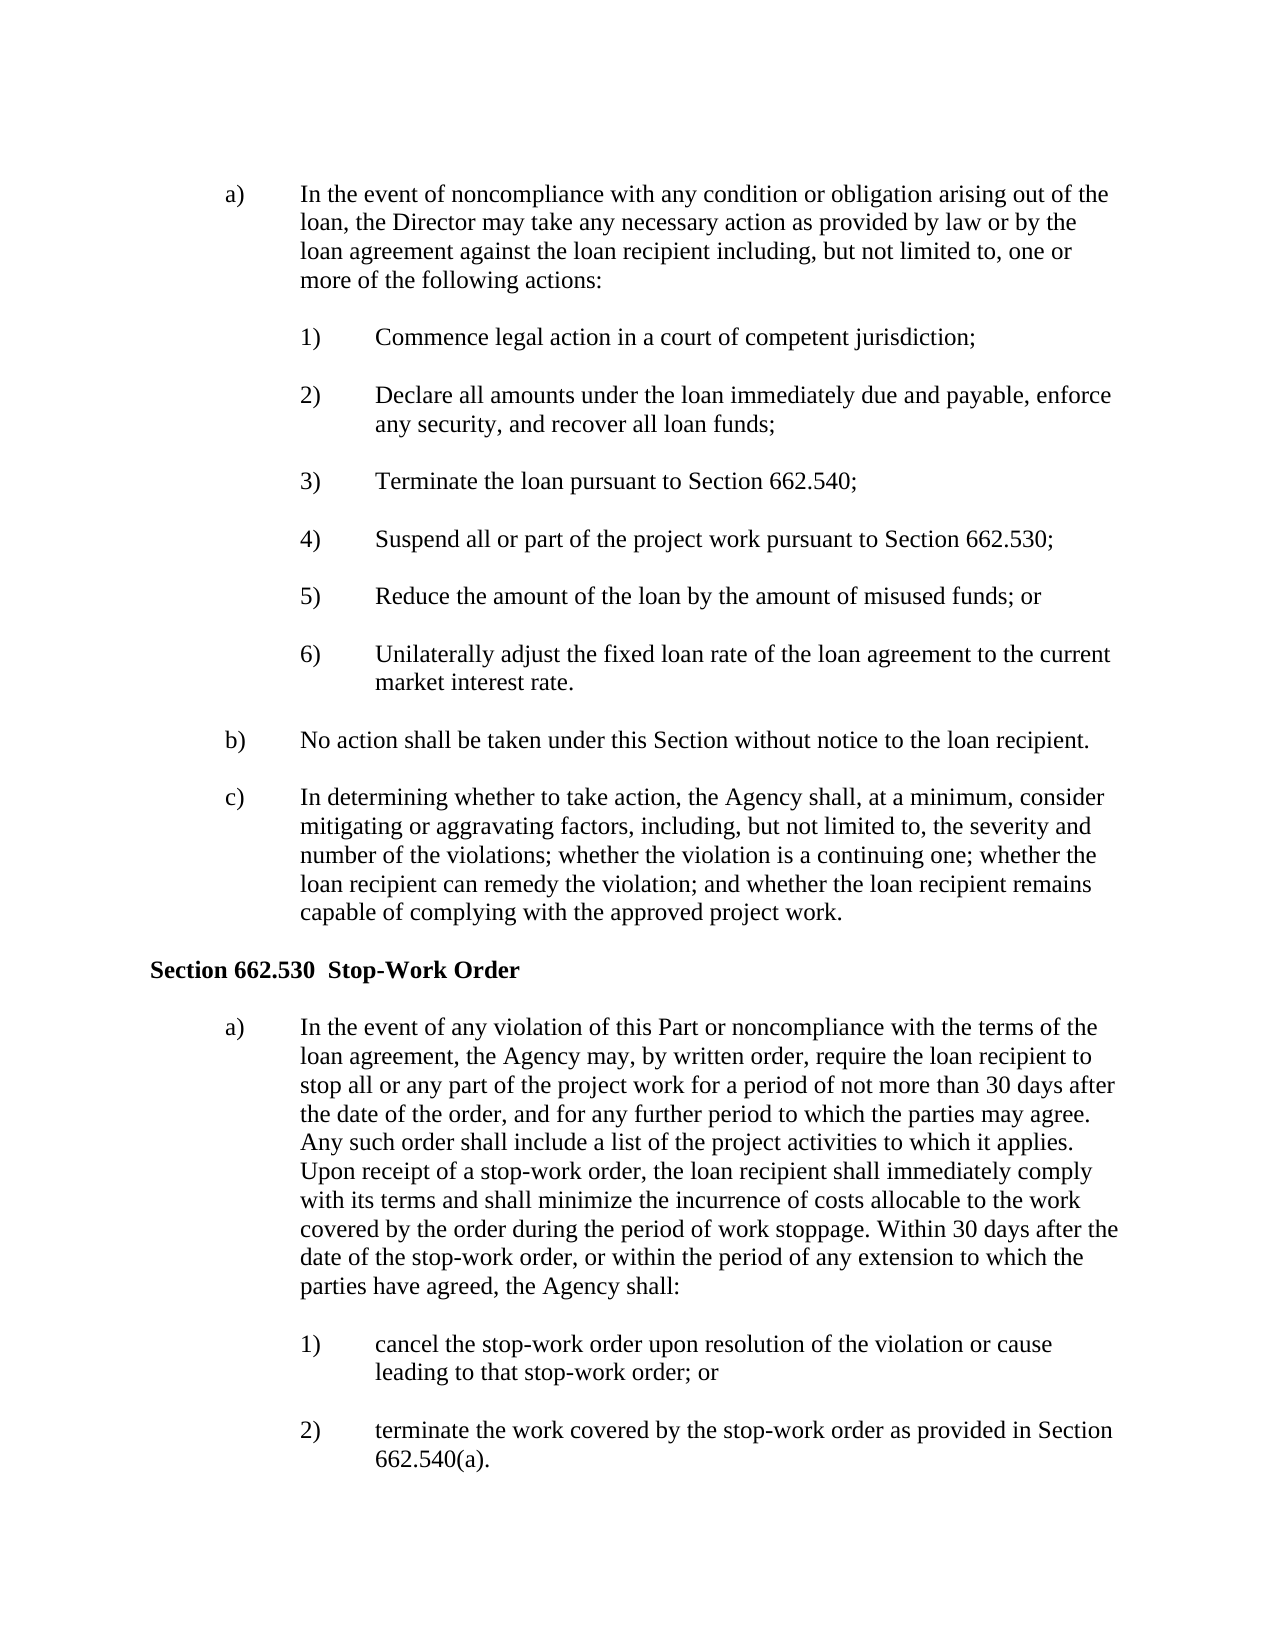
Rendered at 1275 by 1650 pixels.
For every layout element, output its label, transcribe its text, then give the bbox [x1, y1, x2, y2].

text 6) Unilaterally adjust the fixed loan rate of the loan agreement to the current market interest rate. [300, 639, 1125, 696]
text b) No action shall be taken under this Section without notice to the loan recipient. [225, 725, 1125, 754]
text 1) cancel the stop-work order upon resolution of the violation or cause leading to that stop-work order; or [300, 1329, 1125, 1386]
text a) In the event of noncompliance with any condition or obligation arising out of the loan, the Director may take any necessary action as provided by law or by the loan agreement against the loan recipient including, but not limited to, one or more of the following actions: [225, 179, 1125, 294]
text 2) Declare all amounts under the loan immediately due and payable, enforce any security, and recover all loan funds; [300, 380, 1125, 437]
text 2) terminate the work covered by the stop-work order as provided in Section 662.540(a). [300, 1415, 1125, 1472]
text c) In determining whether to take action, the Agency shall, at a minimum, consider mitigating or aggravating factors, including, but not limited to, the severity and number of the violations; whether the violation is a continuing one; whether the loan recipient can remedy the violation; and whether the loan recipient remains capable of complying with the approved project work. [225, 782, 1125, 926]
text Section 662.530 Stop-Work Order [150, 955, 1125, 984]
text a) In the event of any violation of this Part or noncompliance with the terms of the loan agreement, the Agency may, by written order, require the loan recipient to stop all or any part of the project work for a period of not more than 30 days after the date of the order, and for any further period to which the parties may agree. Any such order shall include a list of the project activities to which it applies. Upon receipt of a stop-work order, the loan recipient shall immediately comply with its terms and shall minimize the incurrence of costs allocable to the work covered by the order during the period of work stoppage. Within 30 days after the date of the stop-work order, or within the period of any extension to which the parties have agreed, the Agency shall: [225, 1012, 1125, 1300]
text 1) Commence legal action in a court of competent jurisdiction; [300, 322, 1125, 351]
text 4) Suspend all or part of the project work pursuant to Section 662.530; [300, 524, 1125, 552]
text 5) Reduce the amount of the loan by the amount of misused funds; or [300, 581, 1125, 610]
text 3) Terminate the loan pursuant to Section 662.540; [300, 466, 1125, 495]
